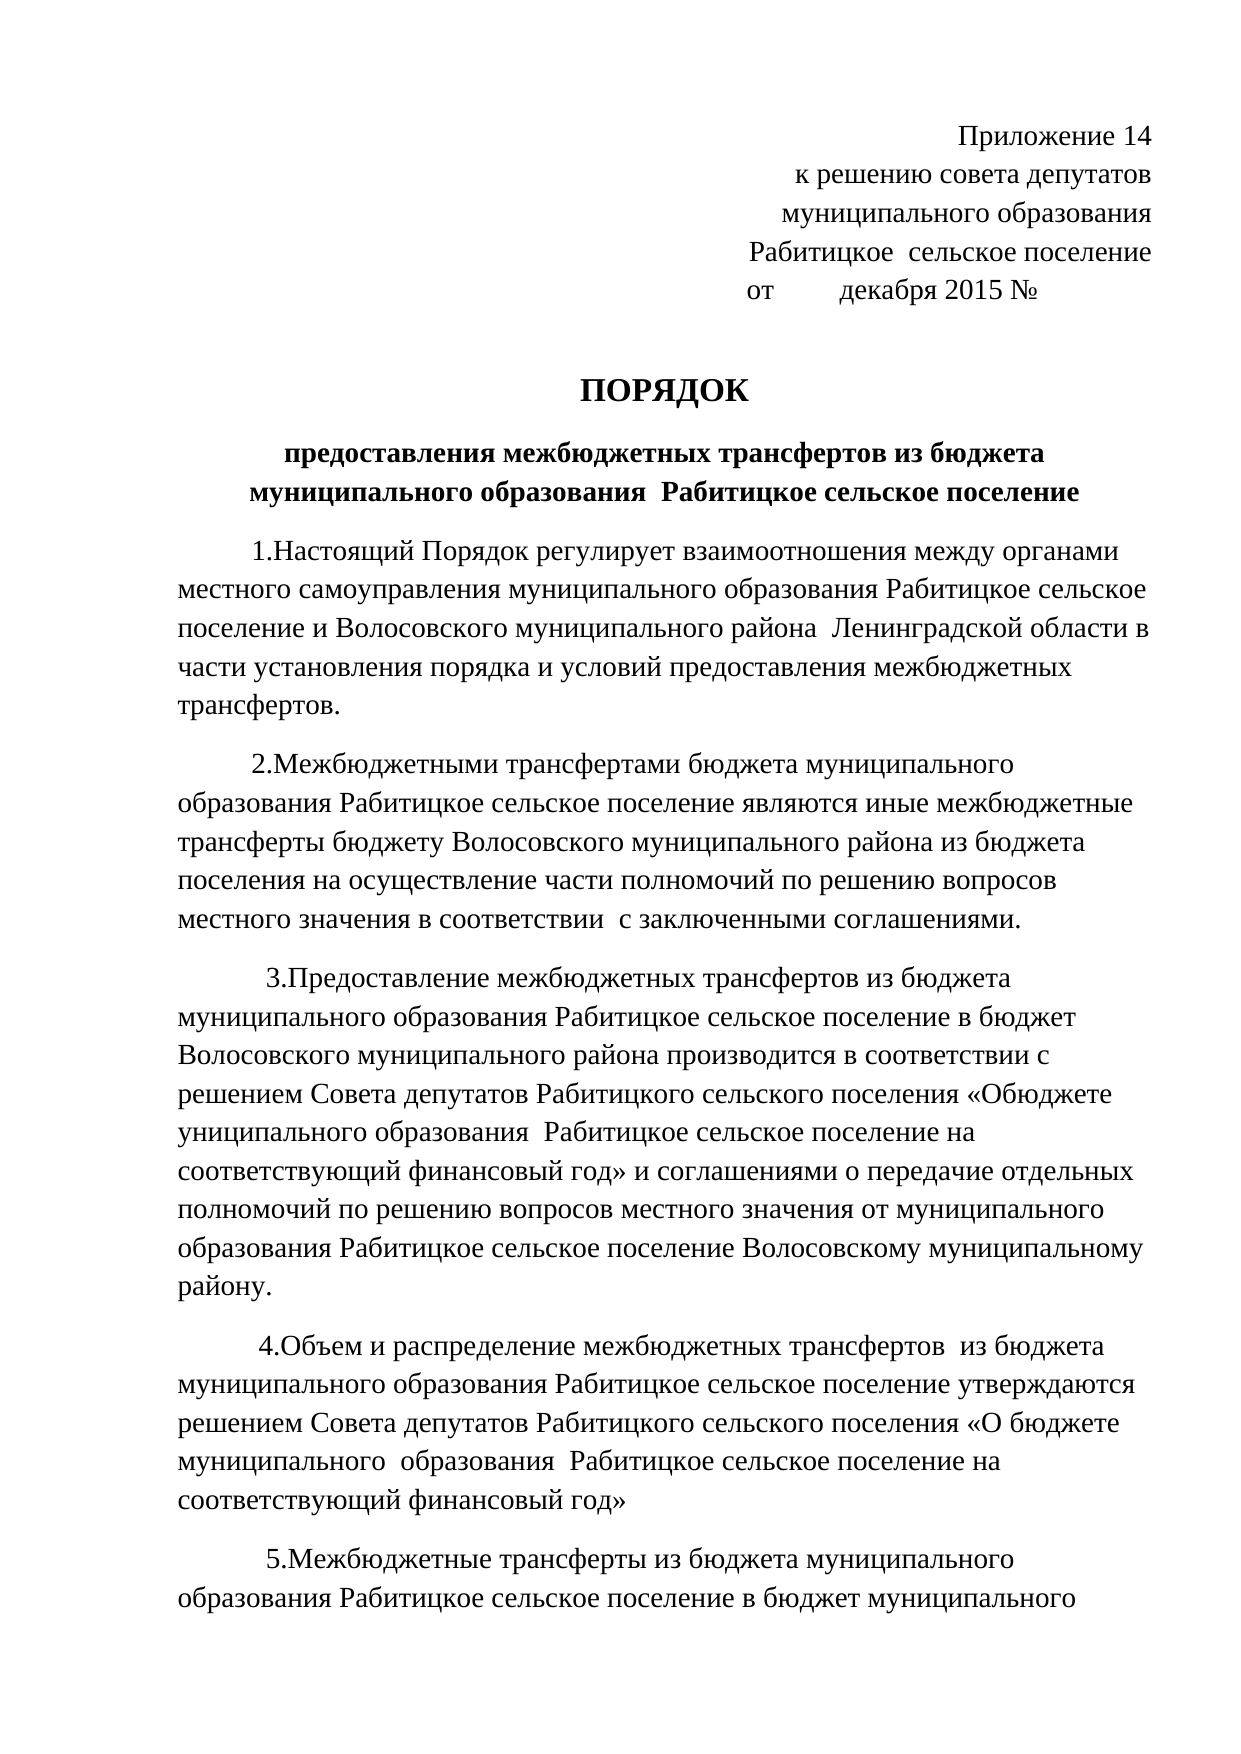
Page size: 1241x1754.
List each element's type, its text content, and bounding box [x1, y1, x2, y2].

text 3.Предоставление межбюджетных трансфертов из бюджета муниципального образования Рабитицкое сельское поселение в бюджет Волосовского муниципального района производится в соответствии с решением Совета депутатов Рабитицкого сельского поселения «Обюджете униципального образования Рабитицкое сельское поселение на соответствующий финансовый год» и соглашениями о передачие отдельных полномочий по решению вопросов местного значения от муниципального образования Рабитицкое сельское поселение Волосовскому муниципальному району. [177, 960, 1152, 1302]
text 2.Межбюджетными трансфертами бюджета муниципального образования Рабитицкое сельское поселение являются иные межбюджетные трансферты бюджету Волосовского муниципального района из бюджета поселения на осуществление части полномочий по решению вопросов местного значения в соответствии с заключенными соглашениями. [177, 747, 1152, 934]
text Приложение 14 [177, 118, 1152, 152]
text ПОРЯДОК [177, 370, 1152, 408]
text Рабитицкое сельское поселение [177, 234, 1152, 267]
text 1.Настоящий Порядок регулирует взаимоотношения между органами местного самоуправления муниципального образования Рабитицкое сельское поселение и Волосовского муниципального района Ленинградской области в части установления порядка и условий предоставления межбюджетных трансфертов. [177, 533, 1152, 721]
text 4.Объем и распределение межбюджетных трансфертов из бюджета муниципального образования Рабитицкое сельское поселение утверждаются решением Совета депутатов Рабитицкого сельского поселения «О бюджете муниципального образования Рабитицкое сельское поселение на соответствующий финансовый год» [177, 1328, 1152, 1516]
text предоставления межбюджетных трансфертов из бюджета муниципального образования Рабитицкое сельское поселение [177, 435, 1152, 507]
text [177, 1541, 1152, 1613]
text муниципального образования [177, 195, 1152, 229]
text к решению совета депутатов [177, 157, 1152, 190]
text от декабря 2015 № [177, 272, 1152, 306]
